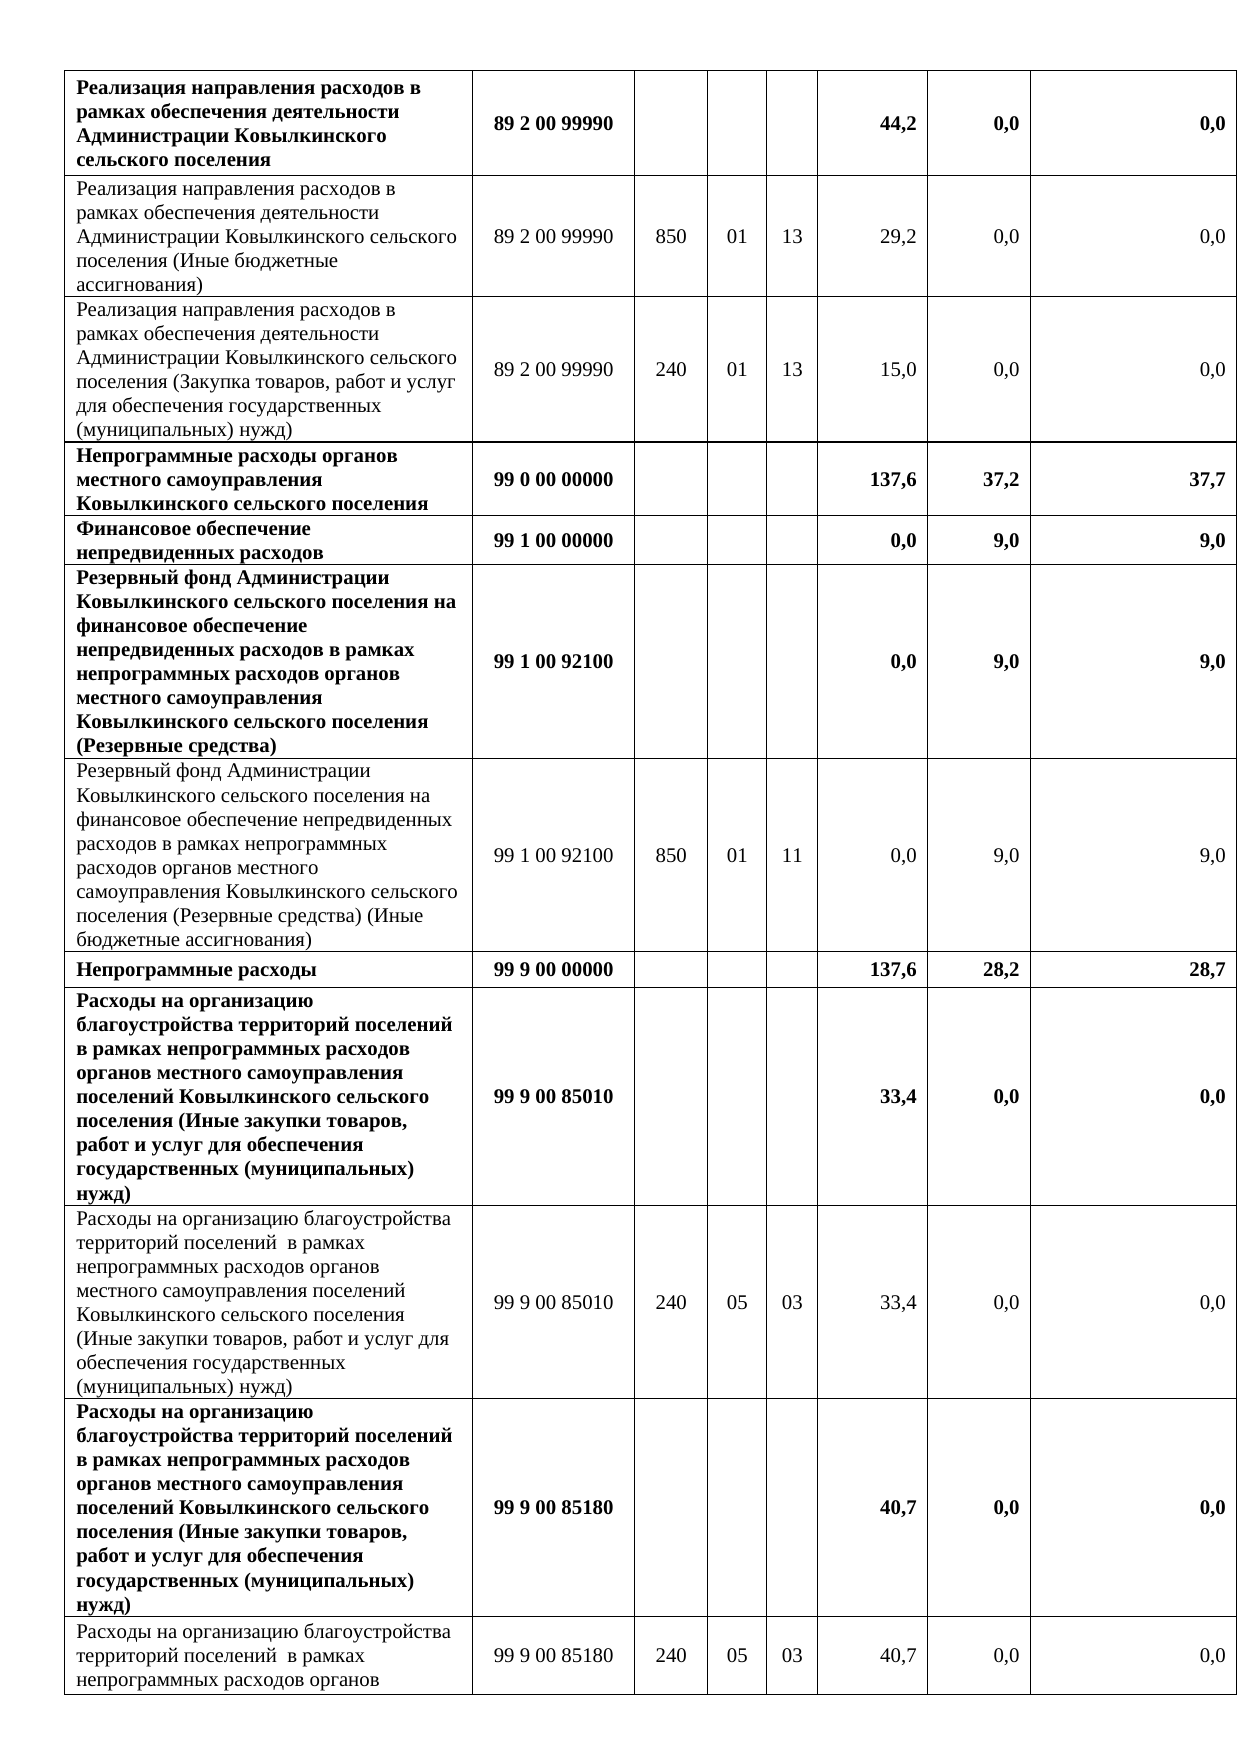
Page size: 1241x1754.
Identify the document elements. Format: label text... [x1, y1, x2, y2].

table_cell [708, 565, 766, 757]
table_cell [708, 988, 766, 1204]
table_cell 240 [635, 1617, 707, 1694]
table_cell 240 [635, 297, 707, 441]
table_cell 03 [767, 1617, 817, 1694]
table_cell 137,6 [818, 443, 927, 515]
table_cell 89 2 00 99990 [473, 71, 634, 175]
table_cell 28,7 [1031, 952, 1236, 987]
table_cell [767, 988, 817, 1204]
table_cell 0,0 [1031, 297, 1236, 441]
table_cell 11 [767, 759, 817, 951]
table_cell 0,0 [818, 759, 927, 951]
table_cell 0,0 [818, 516, 927, 564]
table_cell Финансовое обеспечение непредвиденных расходов [65, 516, 472, 564]
table_cell 05 [708, 1206, 766, 1398]
table_cell 99 9 00 85180 [473, 1617, 634, 1694]
table_cell 0,0 [818, 565, 927, 757]
table_cell 33,4 [818, 1206, 927, 1398]
table_cell 29,2 [818, 176, 927, 296]
table_cell [635, 71, 707, 175]
table_cell 01 [708, 176, 766, 296]
table_cell [767, 71, 817, 175]
table_cell 13 [767, 297, 817, 441]
table_cell [767, 952, 817, 987]
table_cell [767, 443, 817, 515]
table_cell 0,0 [1031, 1399, 1236, 1616]
table_cell 01 [708, 297, 766, 441]
table_cell 9,0 [1031, 565, 1236, 757]
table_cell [65, 1399, 472, 1616]
table_cell 9,0 [928, 516, 1030, 564]
table_cell 9,0 [928, 759, 1030, 951]
table_cell 850 [635, 176, 707, 296]
table_cell 37,2 [928, 443, 1030, 515]
table_cell 0,0 [1031, 1206, 1236, 1398]
table_cell Реализация направления расходов в рамках обеспечения деятельности Администрации Ковылкинского сельского поселения (Иные бюджетные ассигнования) [65, 176, 472, 296]
table_cell [767, 516, 817, 564]
table_cell 13 [767, 176, 817, 296]
table_cell [708, 516, 766, 564]
table_cell 0,0 [928, 1206, 1030, 1398]
table_cell 0,0 [928, 1399, 1030, 1616]
table_cell 0,0 [928, 988, 1030, 1204]
table_cell 03 [767, 1206, 817, 1398]
table_cell 40,7 [818, 1617, 927, 1694]
table_cell [767, 565, 817, 757]
table_cell [635, 565, 707, 757]
table_cell 99 9 00 85180 [473, 1399, 634, 1616]
table_cell [708, 952, 766, 987]
table_cell [635, 443, 707, 515]
table_cell 9,0 [1031, 516, 1236, 564]
table_cell 0,0 [928, 297, 1030, 441]
table_cell Реализация направления расходов в рамках обеспечения деятельности Администрации Ковылкинского сельского поселения (Закупка товаров, работ и услуг для обеспечения государственных (муниципальных) нужд) [65, 297, 472, 441]
table_cell 33,4 [818, 988, 927, 1204]
table_cell 99 9 00 85010 [473, 1206, 634, 1398]
table_cell 44,2 [818, 71, 927, 175]
table_cell Резервный фонд Администрации Ковылкинского сельского поселения на финансовое обеспечение непредвиденных расходов в рамках непрограммных расходов органов местного самоуправления Ковылкинского сельского поселения (Резервные средства) (Иные бюджетные ассигнования) [65, 759, 472, 951]
table_cell 9,0 [928, 565, 1030, 757]
table_cell Резервный фонд Администрации Ковылкинского сельского поселения на финансовое обеспечение непредвиденных расходов в рамках непрограммных расходов органов местного самоуправления Ковылкинского сельского поселения (Резервные средства) [65, 565, 472, 757]
table_cell 0,0 [1031, 176, 1236, 296]
table_cell 240 [635, 1206, 707, 1398]
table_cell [65, 1617, 472, 1694]
table_cell [708, 71, 766, 175]
table_cell Непрограммные расходы [65, 952, 472, 987]
table_cell 0,0 [1031, 988, 1236, 1204]
table_cell [635, 1399, 707, 1616]
table_cell 0,0 [928, 1617, 1030, 1694]
table_cell 99 1 00 92100 [473, 565, 634, 757]
table_cell 99 1 00 00000 [473, 516, 634, 564]
table_cell [708, 443, 766, 515]
table_cell 01 [708, 759, 766, 951]
table_cell 850 [635, 759, 707, 951]
table_cell [635, 988, 707, 1204]
table_cell [635, 952, 707, 987]
table_cell 0,0 [928, 71, 1030, 175]
table_cell 137,6 [818, 952, 927, 987]
table_cell 40,7 [818, 1399, 927, 1616]
table_cell 05 [708, 1617, 766, 1694]
table_cell Непрограммные расходы органов местного самоуправления Ковылкинского сельского поселения [65, 443, 472, 515]
table_cell 89 2 00 99990 [473, 297, 634, 441]
table_cell 99 9 00 00000 [473, 952, 634, 987]
table_cell 0,0 [1031, 71, 1236, 175]
table_cell 99 0 00 00000 [473, 443, 634, 515]
table_cell [767, 1399, 817, 1616]
table_cell 15,0 [818, 297, 927, 441]
table_cell 0,0 [1031, 1617, 1236, 1694]
table_cell 89 2 00 99990 [473, 176, 634, 296]
table_cell 99 9 00 85010 [473, 988, 634, 1204]
table_cell 9,0 [1031, 759, 1236, 951]
table_cell 28,2 [928, 952, 1030, 987]
table_cell 99 1 00 92100 [473, 759, 634, 951]
table_cell [708, 1399, 766, 1616]
table_cell 0,0 [928, 176, 1030, 296]
table_cell Реализация направления расходов в рамках обеспечения деятельности Администрации Ковылкинского сельского поселения [65, 71, 472, 175]
table_cell [635, 516, 707, 564]
table_cell 37,7 [1031, 443, 1236, 515]
